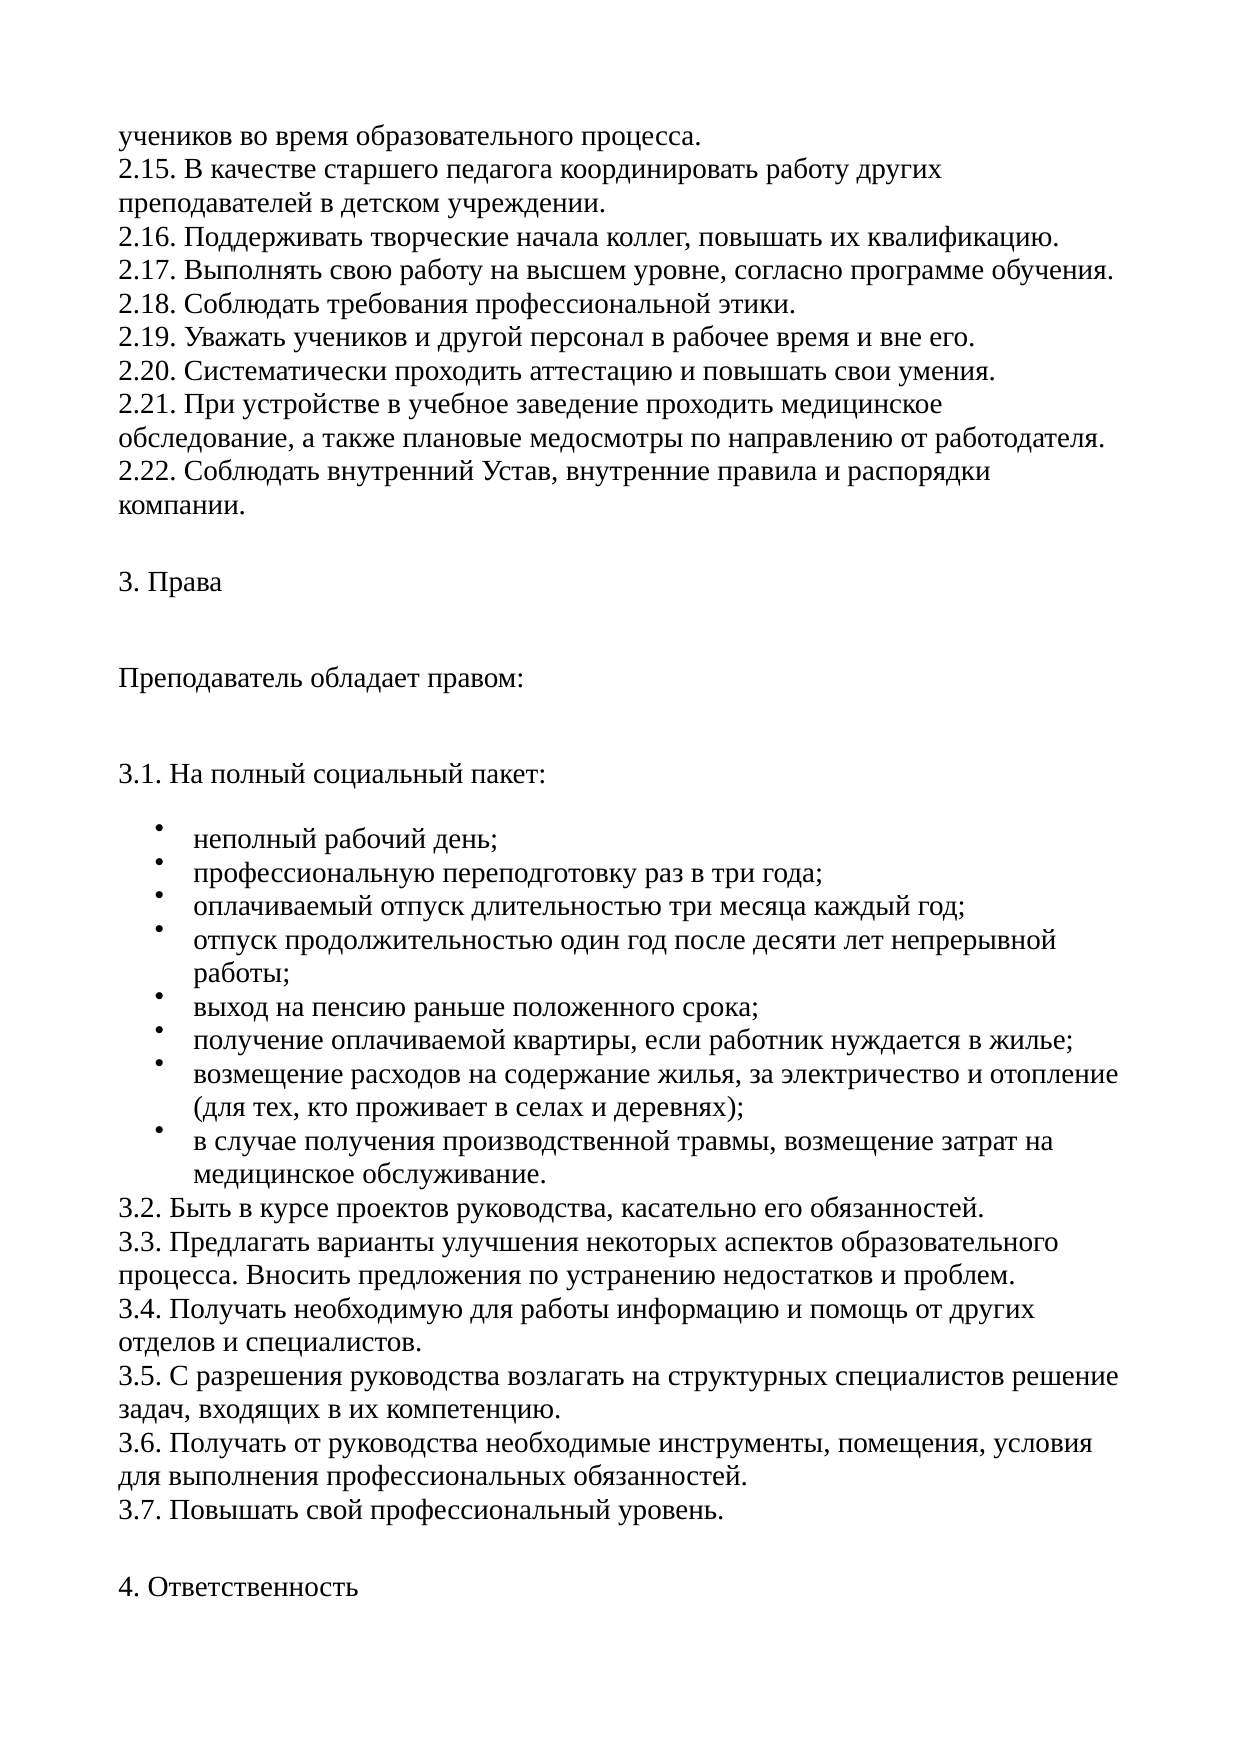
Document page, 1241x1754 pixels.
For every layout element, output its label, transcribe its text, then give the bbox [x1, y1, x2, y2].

list возмещение расходов на содержание жилья, за электричество и отопление (для тех, кто проживает в селах и деревнях); [156, 1056, 1122, 1123]
text 3. Права [118, 564, 1122, 598]
list получение оплачиваемой квартиры, если работник нуждается в жилье; [156, 1022, 1122, 1056]
list выход на пенсию раньше положенного срока; [156, 989, 1122, 1022]
text 4. Ответственность [118, 1569, 1122, 1603]
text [118, 118, 1122, 521]
list неполный рабочий день; [156, 821, 1122, 855]
list отпуск продолжительностью один год после десяти лет непрерывной работы; [156, 922, 1122, 989]
text 3.1. На полный социальный пакет: [118, 756, 1122, 790]
text 3.2. Быть в курсе проектов руководства, касательно его обязанностей. 3.3. Предлагать варианты улучшения некоторых аспектов образовательного процесса. Вносить предложения по устранению недостатков и проблем. 3.4. Получать необходимую для работы информацию и помощь от других отделов и специалистов. 3.5. С разрешения руководства возлагать на структурных специалистов решение задач, входящих в их компетенцию. 3.6. Получать от руководства необходимые инструменты, помещения, условия для выполнения профессиональных обязанностей. 3.7. Повышать свой профессиональный уровень. [118, 1190, 1122, 1526]
list оплачиваемый отпуск длительностью три месяца каждый год; [156, 888, 1122, 922]
text Преподаватель обладает правом: [118, 660, 1122, 694]
list профессиональную переподготовку раз в три года; [156, 855, 1122, 888]
list в случае получения производственной травмы, возмещение затрат на медицинское обслуживание. [156, 1123, 1122, 1190]
